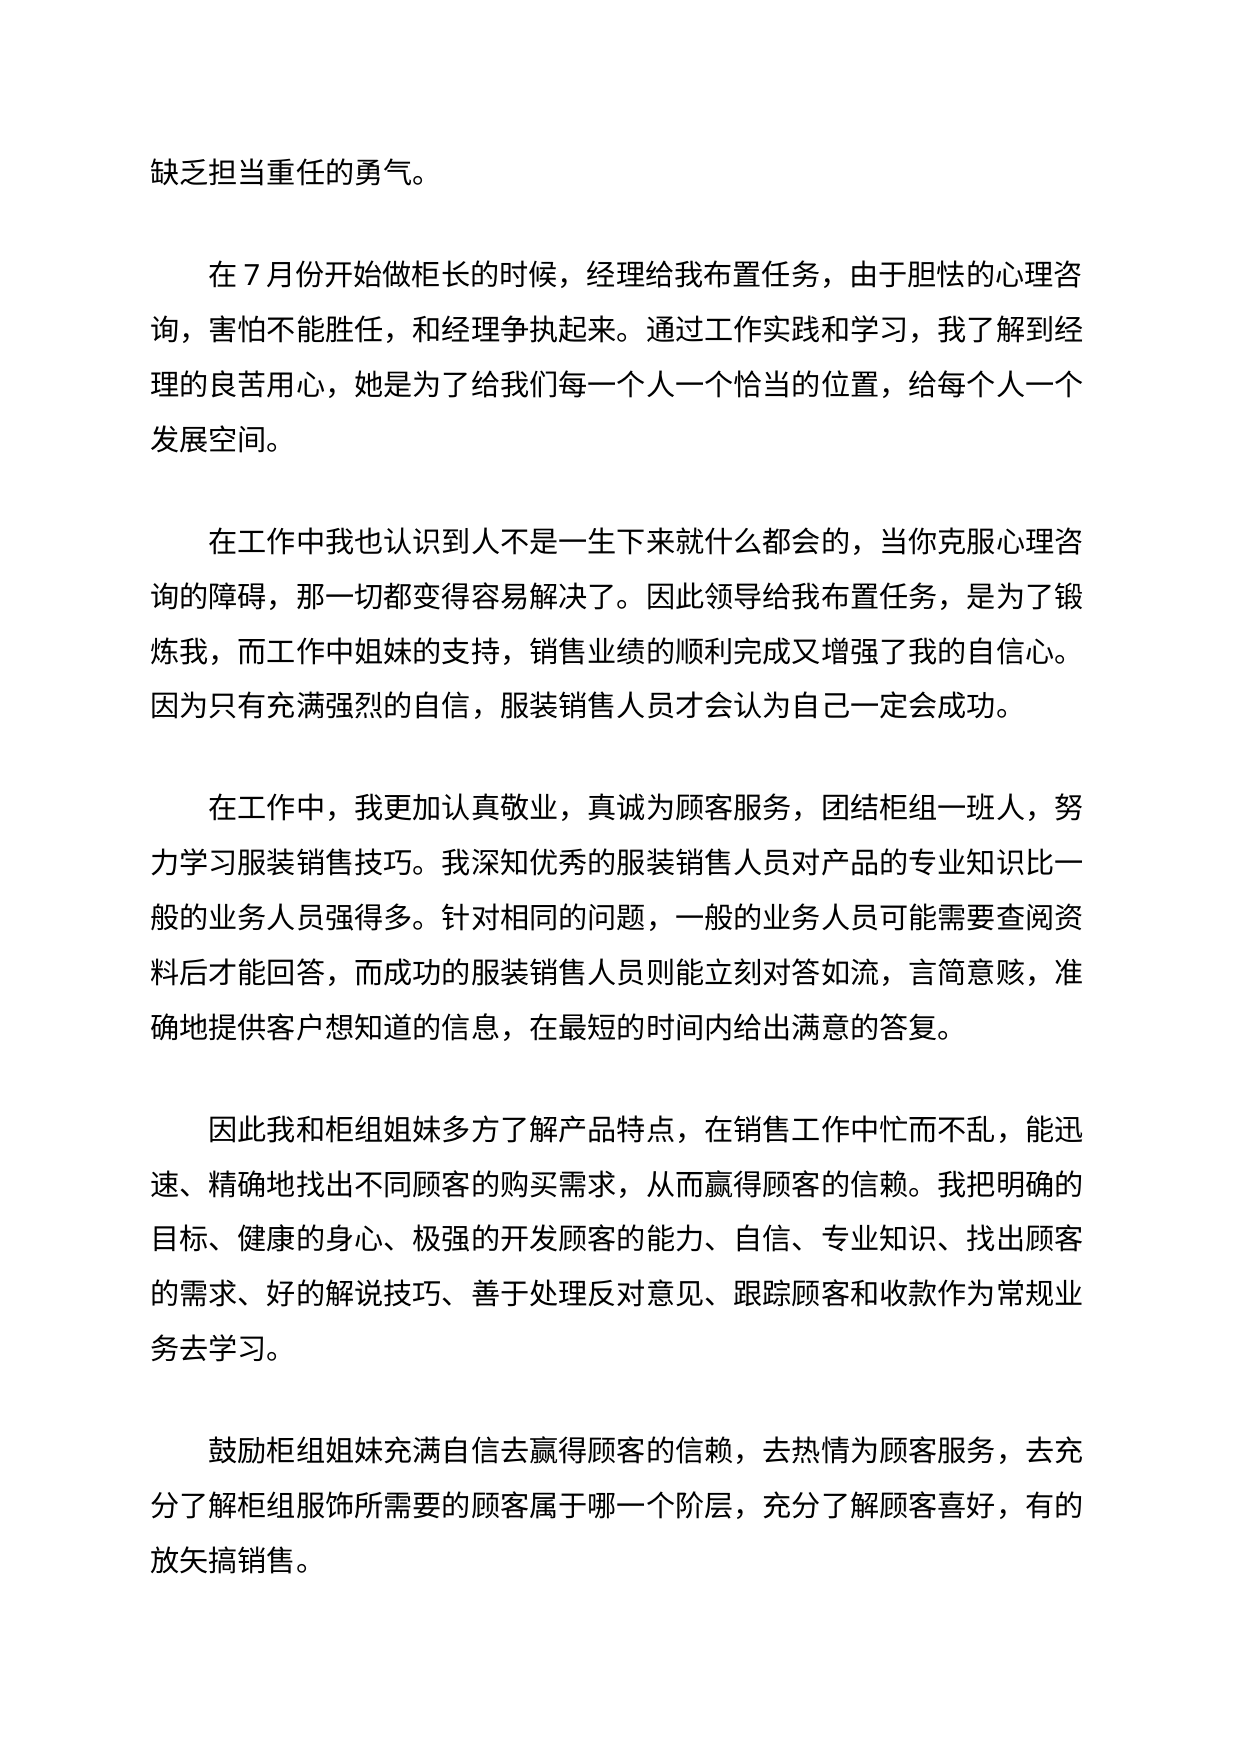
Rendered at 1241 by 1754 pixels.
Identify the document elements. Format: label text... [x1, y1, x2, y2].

text 在工作中我也认识到人不是一生下来就什么都会的，当你克服心理咨询的障碍，那一切都变得容易解决了。因此领导给我布置任务，是为了锻炼我，而工作中姐妹的支持，销售业绩的顺利完成又增强了我的自信心。因为只有充满强烈的自信，服装销售人员才会认为自己一定会成功。 [150, 518, 1090, 725]
text 鼓励柜组姐妹充满自信去赢得顾客的信赖，去热情为顾客服务，去充分了解柜组服饰所需要的顾客属于哪一个阶层，充分了解顾客喜好，有的放矢搞销售。 [150, 1427, 1090, 1579]
text 在7月份开始做柜长的时候，经理给我布置任务，由于胆怯的心理咨询，害怕不能胜任，和经理争执起来。通过工作实践和学习，我了解到经理的良苦用心，她是为了给我们每一个人一个恰当的位置，给每个人一个发展空间。 [150, 252, 1090, 459]
text 在工作中，我更加认真敬业，真诚为顾客服务，团结柜组一班人，努力学习服装销售技巧。我深知优秀的服装销售人员对产品的专业知识比一般的业务人员强得多。针对相同的问题，一般的业务人员可能需要查阅资料后才能回答，而成功的服装销售人员则能立刻对答如流，言简意赅，准确地提供客户想知道的信息，在最短的时间内给出满意的答复。 [150, 785, 1090, 1047]
text 因此我和柜组姐妹多方了解产品特点，在销售工作中忙而不乱，能迅速、精确地找出不同顾客的购买需求，从而赢得顾客的信赖。我把明确的目标、健康的身心、极强的开发顾客的能力、自信、专业知识、找出顾客的需求、好的解说技巧、善于处理反对意见、跟踪顾客和收款作为常规业务去学习。 [150, 1106, 1090, 1368]
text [150, 150, 1090, 192]
